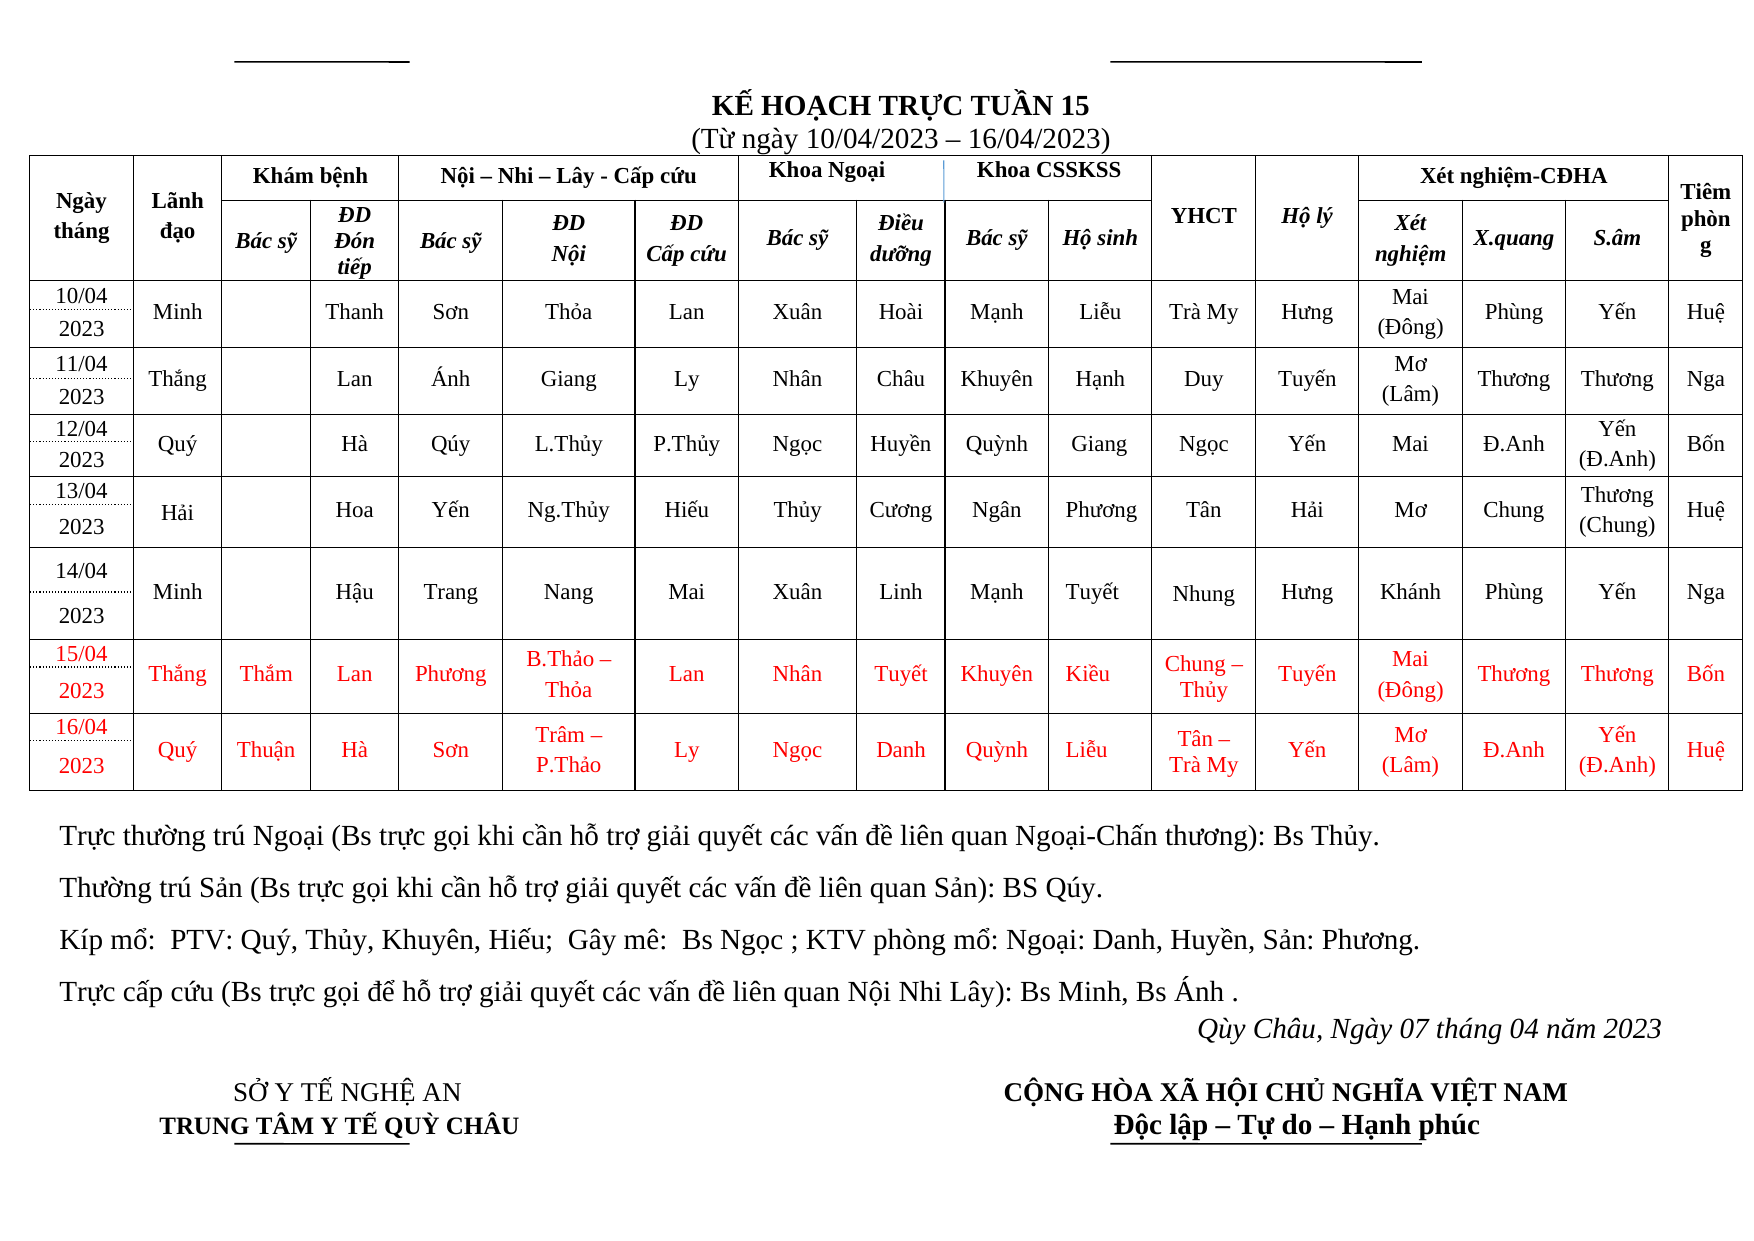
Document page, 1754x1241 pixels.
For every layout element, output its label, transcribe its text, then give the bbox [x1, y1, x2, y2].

table_cell ĐD Cấp cứu [636, 201, 738, 280]
table_cell Khuyên [946, 640, 1048, 712]
table_cell Huyền [857, 415, 944, 476]
table_cell Kiều [1049, 640, 1151, 712]
table_cell [222, 477, 310, 547]
table_cell Tân – Trà My [1152, 714, 1255, 790]
table_cell Yến [1256, 714, 1358, 790]
table_cell Hạnh [1049, 348, 1151, 413]
table_cell Mai (Đông) [1359, 640, 1462, 712]
table_cell Đ.Anh [1463, 714, 1565, 790]
table_cell Khuyên [946, 348, 1048, 413]
table_cell Hải [134, 477, 221, 547]
table_header Lãnh đạo [134, 156, 221, 280]
table_cell B.Thảo – Thỏa [503, 640, 634, 712]
table_cell Nga [1669, 348, 1742, 413]
table_cell Sơn [399, 281, 502, 347]
table_cell Qúy [399, 415, 502, 476]
table_cell Quý [134, 415, 221, 476]
text Qùy Châu, Ngày 07 tháng 04 năm 2023 [59, 1012, 1742, 1045]
table_cell Mơ [1359, 477, 1462, 547]
text Trực thường trú Ngoại (Bs trực gọi khi cần hỗ trợ giải quyết các vấn đề liên quan Ngoại-Chấn thương): Bs Thủy. [59, 803, 1742, 855]
table_cell Sơn [399, 714, 502, 790]
table_cell Phùng [1463, 548, 1565, 639]
table_cell Bác sỹ [222, 201, 310, 280]
table_cell Bác sỹ [739, 201, 856, 280]
table_cell Yến (Đ.Anh) [1566, 415, 1668, 476]
table_cell Thuận [222, 714, 310, 790]
table_cell Thương [1463, 640, 1565, 712]
table_cell Thương [1463, 348, 1565, 413]
table_cell 12/04 [30, 415, 133, 441]
table_cell Thương [1566, 348, 1668, 413]
table_cell Hoa [311, 477, 398, 547]
table_cell Yến [1566, 281, 1668, 347]
table_cell Thắng [134, 640, 221, 712]
table_cell Ngọc [739, 714, 856, 790]
table_cell Liễu [1049, 281, 1151, 347]
table_cell [222, 415, 310, 476]
table_cell L.Thủy [503, 415, 634, 476]
text (Từ ngày 10/04/2023 – 16/04/2023) [59, 121, 1742, 155]
table_header Khoa Ngoại Khoa CSSKSS [739, 156, 1151, 199]
table_cell Trâm – P.Thảo [503, 714, 634, 790]
table_cell ĐD Đón tiếp [311, 201, 398, 280]
table_cell Tuyết [1049, 548, 1151, 639]
table_cell Tuyến [1256, 348, 1358, 413]
table_header Tiêm phòng [1669, 156, 1742, 280]
table_header Hộ lý [1256, 156, 1358, 280]
table_cell Điều dưỡng [857, 201, 944, 280]
table_cell Minh [134, 281, 221, 347]
table_cell Quỳnh [946, 415, 1048, 476]
table_cell Nang [503, 548, 634, 639]
table_cell Huệ [1669, 714, 1742, 790]
table_cell Lan [636, 281, 738, 347]
table_cell Ánh [399, 348, 502, 413]
text Kíp mổ: PTV: Quý, Thủy, Khuyên, Hiếu; Gây mê: Bs Ngọc ; KTV phòng mổ: Ngoại: Danh, Huyền, Sản: Phương. [59, 907, 1742, 959]
text Trực cấp cứu (Bs trực gọi để hỗ trợ giải quyết các vấn đề liên quan Nội Nhi Lây): Bs Minh, Bs Ánh . [59, 959, 1742, 1012]
table_header Nội – Nhi – Lây - Cấp cứu [399, 156, 738, 199]
table_cell 2023 [30, 591, 133, 639]
table_cell 2023 [30, 666, 133, 712]
table_cell Mạnh [946, 281, 1048, 347]
table_cell Trà My [1152, 281, 1255, 347]
table_cell Nga [1669, 548, 1742, 639]
table_cell S.âm [1566, 201, 1668, 280]
table_cell Xuân [739, 548, 856, 639]
table_cell Duy [1152, 348, 1255, 413]
table_cell [222, 348, 310, 413]
table_cell Quỳnh [946, 714, 1048, 790]
table_header Xét nghiệm-CĐHA [1359, 156, 1668, 199]
table_cell Xét nghiệm [1359, 201, 1462, 280]
table_cell Lan [311, 348, 398, 413]
text TRUNG TÂM Y TẾ QUỲ CHÂU Độc lập – Tự do – Hạnh phúc [59, 1107, 1742, 1141]
table_cell Yến [1566, 548, 1668, 639]
table_cell Đ.Anh [1463, 415, 1565, 476]
table_cell Hậu [311, 548, 398, 639]
table_cell Thanh [311, 281, 398, 347]
table_cell Mai [636, 548, 738, 639]
table_cell Mơ (Lâm) [1359, 348, 1462, 413]
table_cell Thương [1566, 640, 1668, 712]
table_cell Thương (Chung) [1566, 477, 1668, 547]
table_cell Tuyến [1256, 640, 1358, 712]
table_cell 14/04 [30, 548, 133, 591]
table_cell Mai (Đông) [1359, 281, 1462, 347]
table_cell Giang [503, 348, 634, 413]
table_cell Quý [134, 714, 221, 790]
table_cell [222, 281, 310, 347]
table_cell Chung – Thủy [1152, 640, 1255, 712]
text Thường trú Sản (Bs trực gọi khi cần hỗ trợ giải quyết các vấn đề liên quan Sản): BS Qúy. [59, 855, 1742, 907]
table_cell Linh [857, 548, 944, 639]
table_cell Ly [636, 348, 738, 413]
table_cell Danh [857, 714, 944, 790]
table_cell Khánh [1359, 548, 1462, 639]
table_cell Huệ [1669, 477, 1742, 547]
table_cell Phùng [1463, 281, 1565, 347]
table_cell 2023 [30, 378, 133, 413]
table_cell Yến [399, 477, 502, 547]
table_cell Ngân [946, 477, 1048, 547]
table_header YHCT [1152, 156, 1255, 280]
table_cell Nhung [1152, 548, 1255, 639]
table_cell Liễu [1049, 714, 1151, 790]
table_cell 10/04 [30, 281, 133, 309]
table_cell Thỏa [503, 281, 634, 347]
table_cell Chung [1463, 477, 1565, 547]
table_cell X.quang [1463, 201, 1565, 280]
table_cell Xuân [739, 281, 856, 347]
table_cell Thủy [739, 477, 856, 547]
table_cell [222, 548, 310, 639]
table_cell Giang [1049, 415, 1151, 476]
table_cell Bác sỹ [399, 201, 502, 280]
table_header Ngày tháng [30, 156, 133, 280]
table_cell Ly [636, 714, 738, 790]
table_cell Hiếu [636, 477, 738, 547]
table_cell Hải [1256, 477, 1358, 547]
table_cell Nhân [739, 348, 856, 413]
table_cell Hà [311, 714, 398, 790]
text SỞ Y TẾ NGHỆ AN CỘNG HÒA XÃ HỘI CHỦ NGHĨA VIỆT NAM [59, 1076, 1742, 1107]
table_cell 16/04 [30, 714, 133, 740]
table_cell Hoài [857, 281, 944, 347]
table_cell Ngọc [739, 415, 856, 476]
table_cell 2023 [30, 740, 133, 790]
table_cell 13/04 [30, 477, 133, 503]
table_cell Thắng [134, 348, 221, 413]
table_cell Mơ (Lâm) [1359, 714, 1462, 790]
table_cell Yến [1256, 415, 1358, 476]
table_cell 11/04 [30, 348, 133, 378]
table_cell Trang [399, 548, 502, 639]
table_cell Lan [636, 640, 738, 712]
table_cell Hà [311, 415, 398, 476]
table_cell Hộ sinh [1049, 201, 1151, 280]
table_cell Nhân [739, 640, 856, 712]
table_cell Bốn [1669, 640, 1742, 712]
table_cell Tuyết [857, 640, 944, 712]
table_cell Cương [857, 477, 944, 547]
table_cell Bốn [1669, 415, 1742, 476]
table_cell Bác sỹ [946, 201, 1048, 280]
table_cell Hưng [1256, 548, 1358, 639]
table_cell P.Thủy [636, 415, 738, 476]
table_cell Tân [1152, 477, 1255, 547]
table_cell Châu [857, 348, 944, 413]
table_cell Hưng [1256, 281, 1358, 347]
table_cell Phương [1049, 477, 1151, 547]
table_cell Lan [311, 640, 398, 712]
table_cell 2023 [30, 309, 133, 347]
table_cell Minh [134, 548, 221, 639]
table_cell Mạnh [946, 548, 1048, 639]
table_header Khám bệnh [222, 156, 398, 199]
table_cell Phương [399, 640, 502, 712]
table_cell Ngọc [1152, 415, 1255, 476]
table_cell ĐD Nội [503, 201, 634, 280]
text KẾ HOẠCH TRỰC TUẦN 15 [59, 88, 1742, 121]
table_cell Ng.Thủy [503, 477, 634, 547]
table_cell 2023 [30, 504, 133, 547]
table_cell Huệ [1669, 281, 1742, 347]
table_cell 15/04 [30, 640, 133, 666]
table_cell 2023 [30, 441, 133, 476]
table_cell Thắm [222, 640, 310, 712]
table_cell Yến (Đ.Anh) [1566, 714, 1668, 790]
table_cell Mai [1359, 415, 1462, 476]
